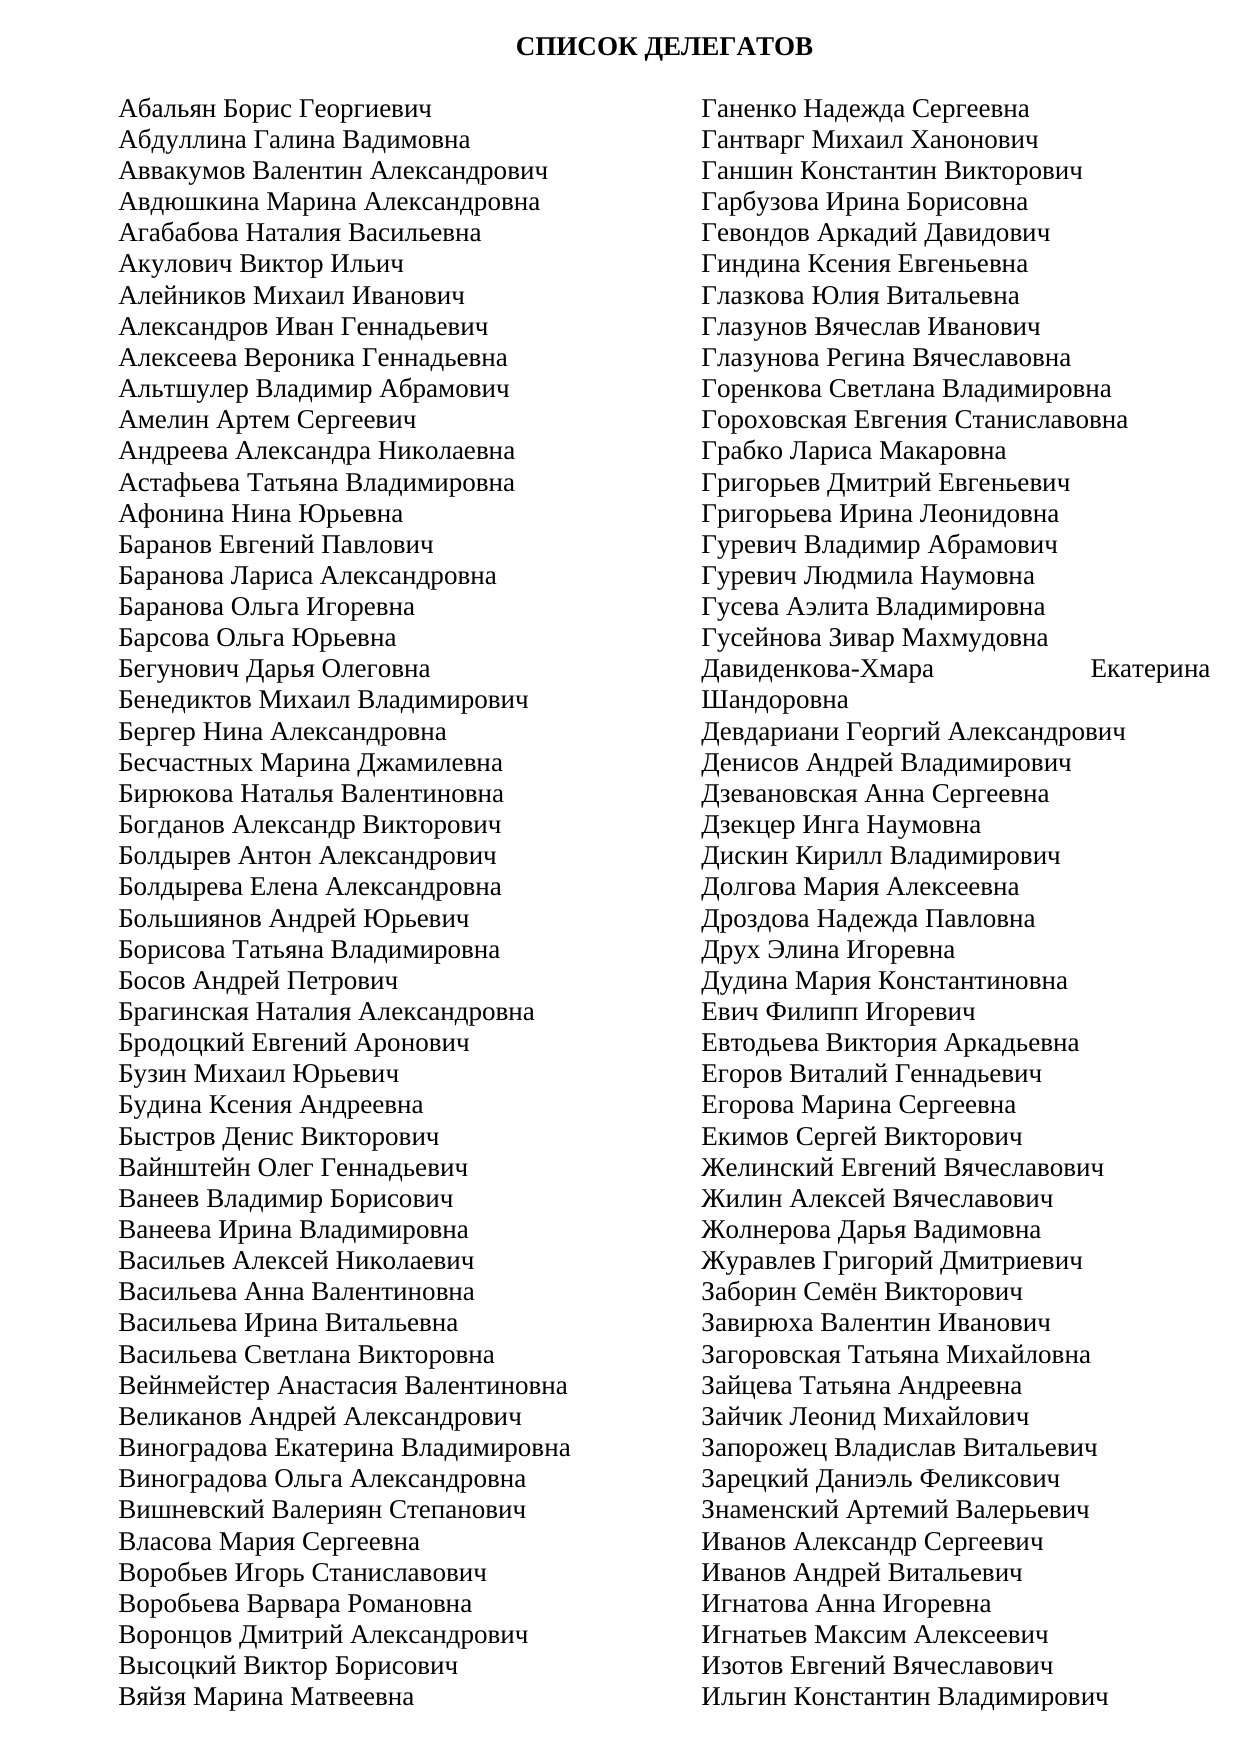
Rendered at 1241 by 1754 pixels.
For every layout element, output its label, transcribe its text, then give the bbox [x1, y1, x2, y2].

text Бирюкова Наталья Валентиновна [118, 777, 627, 808]
text Гантварг Михаил Ханонович [701, 123, 1211, 154]
text Дроздова Надежда Павловна [701, 902, 1211, 933]
text Ванеева Ирина Владимировна [118, 1213, 627, 1244]
text Егорова Марина Сергеевна [701, 1088, 1211, 1120]
text Бузин Михаил Юрьевич [118, 1057, 627, 1088]
text Астафьева Татьяна Владимировна [118, 466, 627, 497]
text Денисов Андрей Владимирович [701, 746, 1211, 777]
text Воробьев Игорь Станиславович [118, 1556, 627, 1587]
text Жилин Алексей Вячеславович [701, 1182, 1211, 1213]
text Андреева Александра Николаевна [118, 434, 627, 466]
text Изотов Евгений Вячеславович [701, 1649, 1211, 1680]
text Долгова Мария Алексеевна [701, 871, 1211, 902]
text Абальян Борис Георгиевич [118, 92, 627, 123]
text Авдюшкина Марина Александровна [118, 185, 627, 216]
text Григорьева Ирина Леонидовна [701, 497, 1211, 528]
text Бегунович Дарья Олеговна [118, 652, 627, 684]
text Брагинская Наталия Александровна [118, 995, 627, 1026]
text Вайнштейн Олег Геннадьевич [118, 1151, 627, 1182]
text Глазунов Вячеслав Иванович [701, 310, 1211, 341]
text Загоровская Татьяна Михайловна [701, 1338, 1211, 1369]
text Баранова Лариса Александровна [118, 559, 627, 590]
text Борисова Татьяна Владимировна [118, 933, 627, 964]
text Запорожец Владислав Витальевич [701, 1431, 1211, 1462]
text Абдуллина Галина Вадимовна [118, 123, 627, 154]
text Алексеева Вероника Геннадьевна [118, 341, 627, 372]
text Александров Иван Геннадьевич [118, 310, 627, 341]
text Виноградова Екатерина Владимировна [118, 1431, 627, 1462]
text Глазунова Регина Вячеславовна [701, 341, 1211, 372]
text Васильева Ирина Витальевна [118, 1307, 627, 1338]
text Екимов Сергей Викторович [701, 1120, 1211, 1151]
text Евтодьева Виктория Аркадьевна [701, 1026, 1211, 1057]
text Большиянов Андрей Юрьевич [118, 902, 627, 933]
text Агабабова Наталия Васильевна [118, 216, 627, 248]
text Дискин Кирилл Владимирович [701, 839, 1211, 871]
text Заборин Семён Викторович [701, 1275, 1211, 1307]
text Воронцов Дмитрий Александрович [118, 1618, 627, 1649]
text Бесчастных Марина Джамилевна [118, 746, 627, 777]
text Гусева Аэлита Владимировна [701, 590, 1211, 621]
text Ганенко Надежда Сергеевна [701, 92, 1211, 123]
text Великанов Андрей Александрович [118, 1400, 627, 1431]
text Вейнмейстер Анастасия Валентиновна [118, 1369, 627, 1400]
text Васильева Анна Валентиновна [118, 1275, 627, 1307]
text Гороховская Евгения Станиславовна [701, 403, 1211, 434]
text Глазкова Юлия Витальевна [701, 279, 1211, 310]
text Быстров Денис Викторович [118, 1120, 627, 1151]
text Дудина Мария Константиновна [701, 964, 1211, 995]
text Зайчик Леонид Михайлович [701, 1400, 1211, 1431]
text Ганшин Константин Викторович [701, 154, 1211, 185]
text Бенедиктов Михаил Владимирович [118, 684, 627, 715]
text Зайцева Татьяна Андреевна [701, 1369, 1211, 1400]
text Журавлев Григорий Дмитриевич [701, 1244, 1211, 1275]
text Альтшулер Владимир Абрамович [118, 372, 627, 403]
text Аввакумов Валентин Александрович [118, 154, 627, 185]
text СПИСОК ДЕЛЕГАТОВ [118, 29, 1211, 61]
text Давиденкова-Хмара Екатерина Шандоровна [701, 652, 1211, 715]
text Бергер Нина Александровна [118, 715, 627, 746]
text Виноградова Ольга Александровна [118, 1462, 627, 1493]
text Иванов Андрей Витальевич [701, 1556, 1211, 1587]
text Акулович Виктор Ильич [118, 248, 627, 279]
text Васильев Алексей Николаевич [118, 1244, 627, 1275]
text Гевондов Аркадий Давидович [701, 216, 1211, 248]
text Болдырева Елена Александровна [118, 871, 627, 902]
text Девдариани Георгий Александрович [701, 715, 1211, 746]
text Ильгин Константин Владимирович [701, 1680, 1211, 1711]
text Гиндина Ксения Евгеньевна [701, 248, 1211, 279]
text Горенкова Светлана Владимировна [701, 372, 1211, 403]
text Власова Мария Сергеевна [118, 1524, 627, 1556]
text Егоров Виталий Геннадьевич [701, 1057, 1211, 1088]
text Гуревич Людмила Наумовна [701, 559, 1211, 590]
text Алейников Михаил Иванович [118, 279, 627, 310]
text Вяйзя Марина Матвеевна [118, 1680, 627, 1711]
text Вишневский Валериян Степанович [118, 1493, 627, 1524]
text Гусейнова Зивар Махмудовна [701, 621, 1211, 652]
text Игнатова Анна Игоревна [701, 1587, 1211, 1618]
text Знаменский Артемий Валерьевич [701, 1493, 1211, 1524]
text Дзекцер Инга Наумовна [701, 808, 1211, 839]
text Воробьева Варвара Романовна [118, 1587, 627, 1618]
text Гарбузова Ирина Борисовна [701, 185, 1211, 216]
text Богданов Александр Викторович [118, 808, 627, 839]
text Амелин Артем Сергеевич [118, 403, 627, 434]
text Баранов Евгений Павлович [118, 528, 627, 559]
text Босов Андрей Петрович [118, 964, 627, 995]
text Высоцкий Виктор Борисович [118, 1649, 627, 1680]
text Жолнерова Дарья Вадимовна [701, 1213, 1211, 1244]
text Игнатьев Максим Алексеевич [701, 1618, 1211, 1649]
text Бродоцкий Евгений Аронович [118, 1026, 627, 1057]
text Завирюха Валентин Иванович [701, 1307, 1211, 1338]
text Гуревич Владимир Абрамович [701, 528, 1211, 559]
text Дзевановская Анна Сергеевна [701, 777, 1211, 808]
text Евич Филипп Игоревич [701, 995, 1211, 1026]
text Барсова Ольга Юрьевна [118, 621, 627, 652]
text Будина Ксения Андреевна [118, 1088, 627, 1120]
text Баранова Ольга Игоревна [118, 590, 627, 621]
text Желинский Евгений Вячеславович [701, 1151, 1211, 1182]
text Григорьев Дмитрий Евгеньевич [701, 466, 1211, 497]
text Грабко Лариса Макаровна [701, 434, 1211, 466]
text Васильева Светлана Викторовна [118, 1338, 627, 1369]
text Зарецкий Даниэль Феликсович [701, 1462, 1211, 1493]
text Иванов Александр Сергеевич [701, 1524, 1211, 1556]
text Друх Элина Игоревна [701, 933, 1211, 964]
text Ванеев Владимир Борисович [118, 1182, 627, 1213]
text Афонина Нина Юрьевна [118, 497, 627, 528]
text Болдырев Антон Александрович [118, 839, 627, 871]
